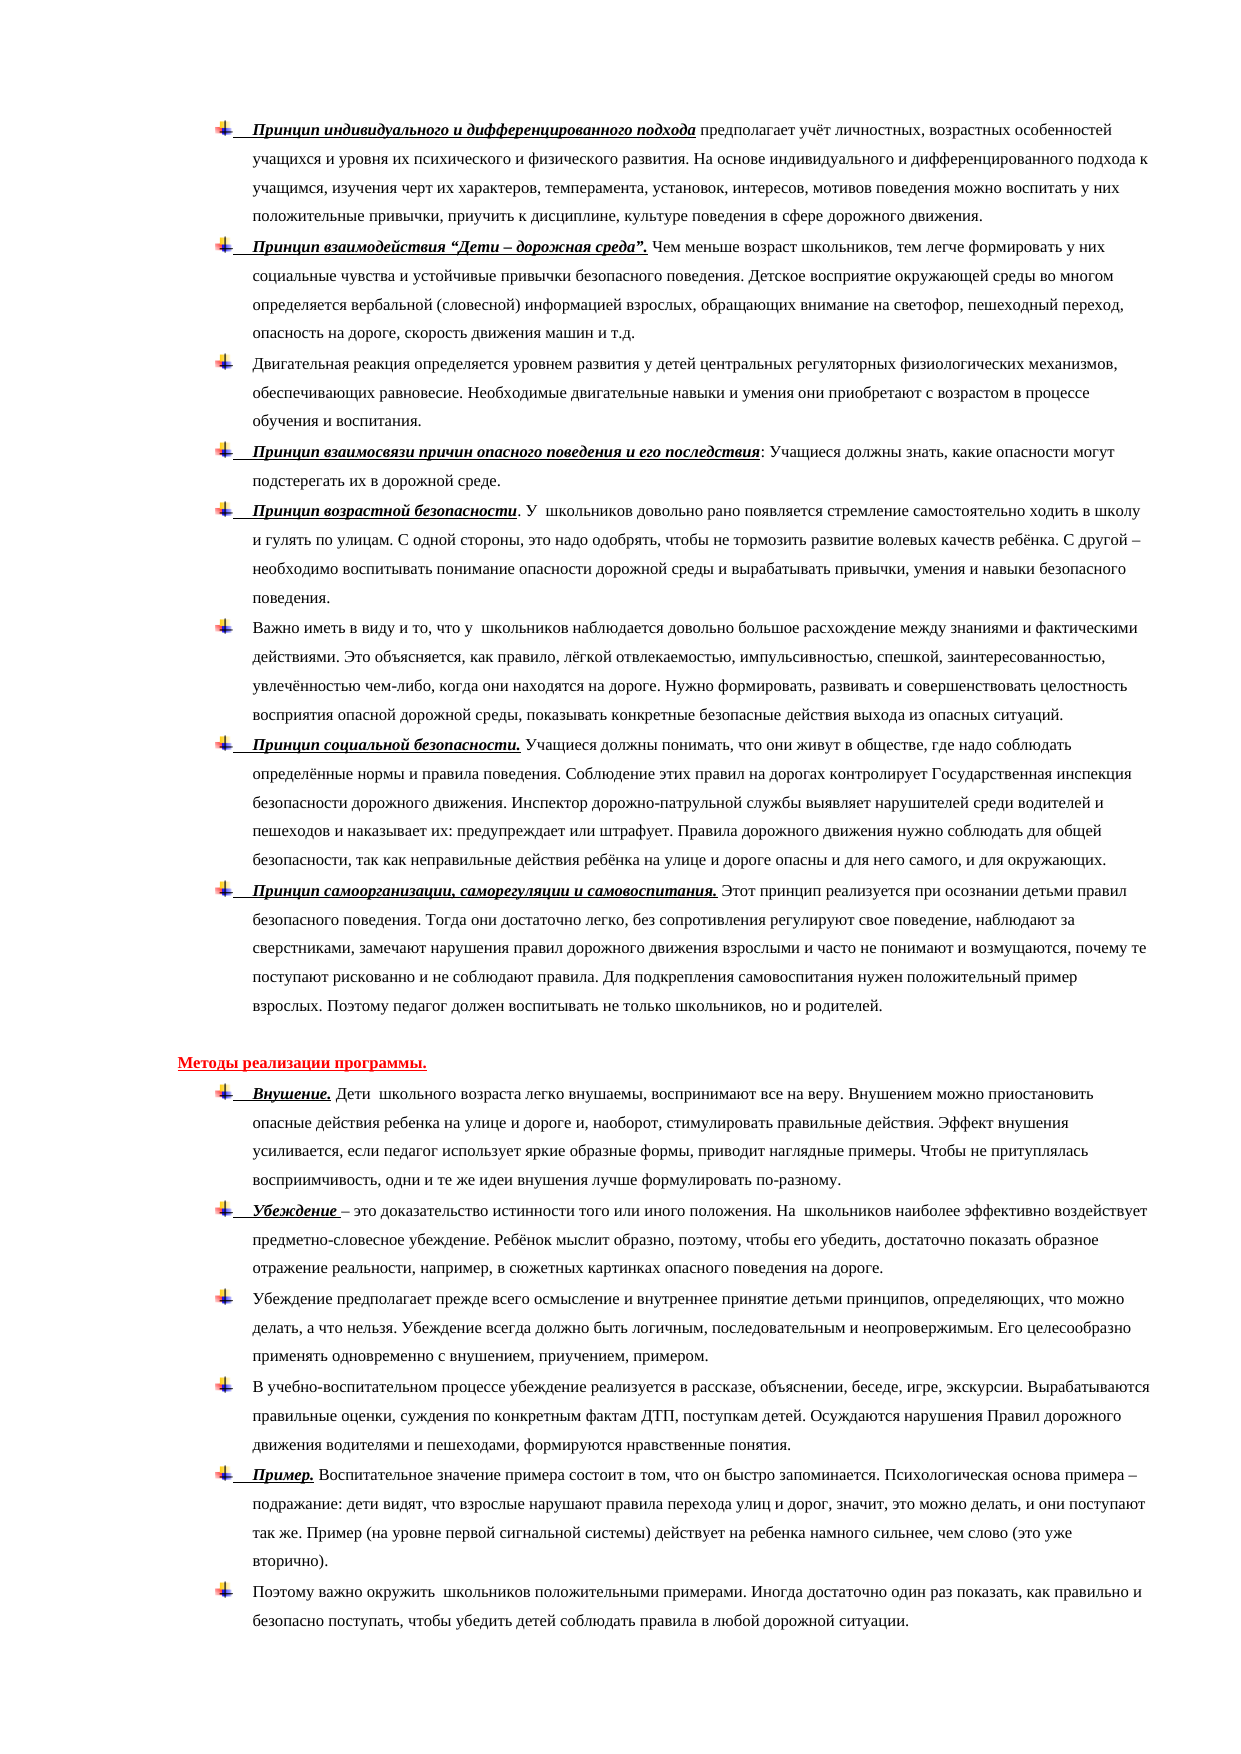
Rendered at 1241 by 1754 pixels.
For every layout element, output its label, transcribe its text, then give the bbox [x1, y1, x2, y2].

picture [215, 1375, 233, 1393]
list Принцип индивидуального и дифференцированного подхода предполагает учёт личностных, возрастных особенностей учащихся и уровня их психического и физического развития. На основе индивидуального и дифференцированного подхода к учащимся, изучения черт их характеров, темперамента, установок, интересов, мотивов поведения можно воспитать у них положительные привычки, приучить к дисциплине, культуре поведения в сфере дорожного движения. [215, 118, 1152, 225]
picture [215, 1464, 233, 1481]
picture [215, 734, 233, 751]
list Поэтому важно окружить школьников положительными примерами. Иногда достаточно один раз показать, как правильно и безопасно поступать, чтобы убедить детей соблюдать правила в любой дорожной ситуации. [215, 1580, 1152, 1630]
picture [215, 440, 233, 458]
list Важно иметь в виду и то, что у школьников наблюдается довольно большое расхождение между знаниями и фактическими действиями. Это объясняется, как правило, лёгкой отвлекаемостью, импульсивностью, спешкой, заинтересованностью, увлечённостью чем-либо, когда они находятся на дороге. Нужно формировать, развивать и совершенствовать целостность восприятия опасной дорожной среды, показывать конкретные безопасные действия выхода из опасных ситуаций. [215, 616, 1152, 723]
picture [215, 119, 233, 136]
picture [215, 1082, 233, 1100]
list Принцип самоорганизации, саморегуляции и самовоспитания. Этот принцип реализуется при осознании детьми правил безопасного поведения. Тогда они достаточно легко, без сопротивления регулируют свое поведение, наблюдают за сверстниками, замечают нарушения правил дорожного движения взрослыми и часто не понимают и возмущаются, почему те поступают рискованно и не соблюдают правила. Для подкрепления самовоспитания нужен положительный пример взрослых. Поэтому педагог должен воспитывать не только школьников, но и родителей. [215, 879, 1152, 1015]
list Принцип возрастной безопасности. У школьников довольно рано появляется стремление самостоятельно ходить в школу и гулять по улицам. С одной стороны, это надо одобрять, чтобы не тормозить развитие волевых качеств ребёнка. С другой – необходимо воспитывать понимание опасности дорожной среды и вырабатывать привычки, умения и навыки безопасного поведения. [215, 499, 1152, 607]
list Убеждение предполагает прежде всего осмысление и внутреннее принятие детьми принципов, определяющих, что можно делать, а что нельзя. Убеждение всегда должно быть логичным, последовательным и неопровержимым. Его целесообразно применять одновременно с внушением, приучением, примером. [215, 1287, 1152, 1365]
list В учебно-воспитательном процессе убеждение реализуется в рассказе, объяснении, беседе, игре, экскурсии. Вырабатываются правильные оценки, суждения по конкретным фактам ДТП, поступкам детей. Осуждаются нарушения Правил дорожного движения водителями и пешеходами, формируются нравственные понятия. [215, 1375, 1152, 1453]
list Убеждение – это доказательство истинности того или иного положения. На школьников наиболее эффективно воздействует предметно-словесное убеждение. Ребёнок мыслит образно, поэтому, чтобы его убедить, достаточно показать образное отражение реальности, например, в сюжетных картинках опасного поведения на дороге. [215, 1199, 1152, 1277]
text Методы реализации программы. [177, 1053, 1152, 1072]
list Принцип взаимосвязи причин опасного поведения и его последствия: Учащиеся должны знать, какие опасности могут подстерегать их в дорожной среде. [215, 440, 1152, 490]
picture [215, 617, 233, 634]
list Принцип взаимодействия “Дети – дорожная среда”. Чем меньше возраст школьников, тем легче формировать у них социальные чувства и устойчивые привычки безопасного поведения. Детское восприятие окружающей среды во многом определяется вербальной (словесной) информацией взрослых, обращающих внимание на светофор, пешеходный переход, опасность на дороге, скорость движения машин и т.д. [215, 235, 1152, 342]
list Внушение. Дети школьного возраста легко внушаемы, воспринимают все на веру. Внушением можно приостановить опасные действия ребенка на улице и дороге и, наоборот, стимулировать правильные действия. Эффект внушения усиливается, если педагог использует яркие образные формы, приводит наглядные примеры. Чтобы не притуплялась восприимчивость, одни и те же идеи внушения лучше формулировать по-разному. [215, 1082, 1152, 1189]
picture [215, 879, 233, 897]
picture [215, 1199, 233, 1217]
picture [215, 1287, 233, 1305]
picture [215, 500, 233, 517]
list Пример. Воспитательное значение примера состоит в том, что он быстро запоминается. Психологическая основа примера – подражание: дети видят, что взрослые нарушают правила перехода улиц и дорог, значит, это можно делать, и они поступают так же. Пример (на уровне первой сигнальной системы) действует на ребенка намного сильнее, чем слово (это уже вторично). [215, 1463, 1152, 1570]
picture [215, 235, 233, 253]
list Принцип социальной безопасности. Учащиеся должны понимать, что они живут в обществе, где надо соблюдать определённые нормы и правила поведения. Соблюдение этих правил на дорогах контролирует Государственная инспекция безопасности дорожного движения. Инспектор дорожно-патрульной службы выявляет нарушителей среди водителей и пешеходов и наказывает их: предупреждает или штрафует. Правила дорожного движения нужно соблюдать для общей безопасности, так как неправильные действия ребёнка на улице и дороге опасны и для него самого, и для окружающих. [215, 733, 1152, 869]
picture [215, 352, 233, 370]
list Двигательная реакция определяется уровнем развития у детей центральных регуляторных физиологических механизмов, обеспечивающих равновесие. Необходимые двигательные навыки и умения они приобретают с возрастом в процессе обучения и воспитания. [215, 352, 1152, 430]
picture [215, 1580, 233, 1598]
